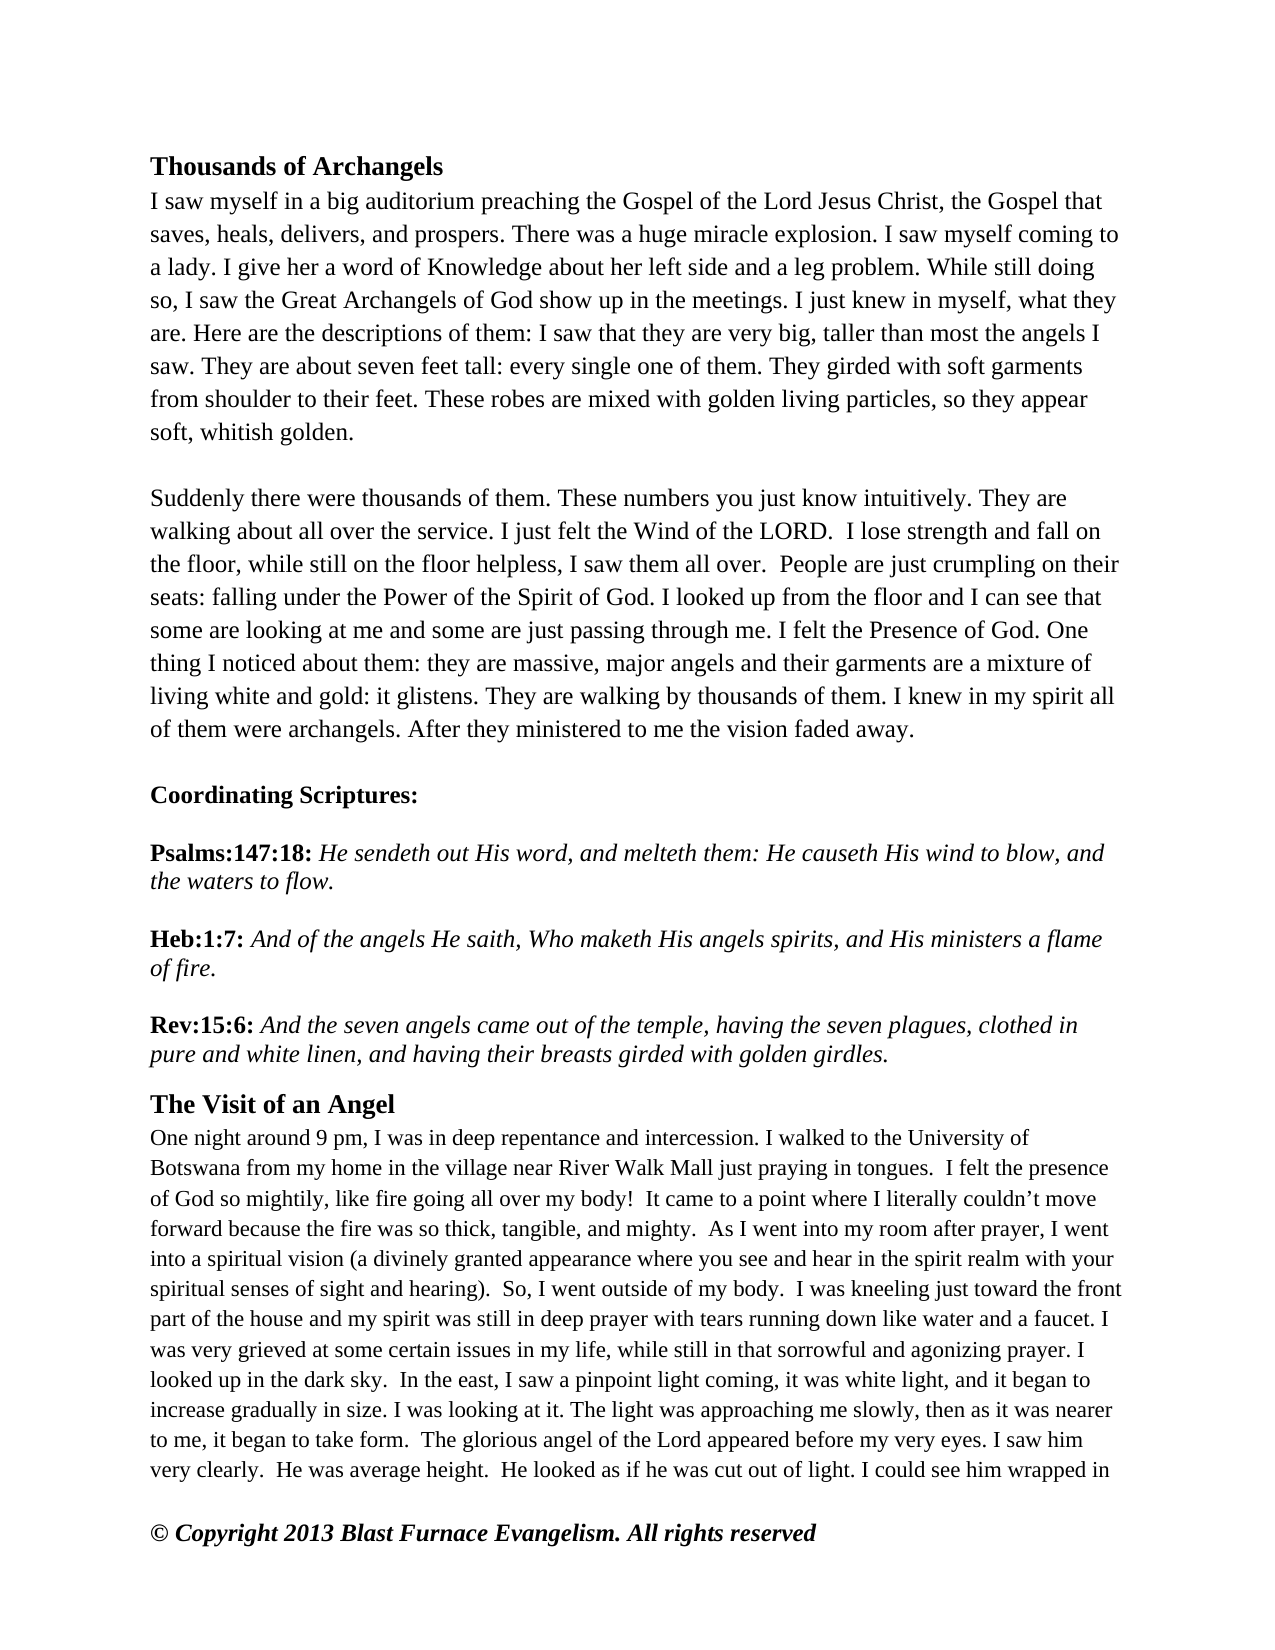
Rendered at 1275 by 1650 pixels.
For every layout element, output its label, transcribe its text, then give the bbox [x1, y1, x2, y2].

subtitle Thousands of Archangels [150, 150, 1125, 181]
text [150, 1124, 1125, 1483]
text Rev:15:6: And the seven angels came out of the temple, having the seven plagues, clothed in pure and white linen, and having their breasts girded with golden girdles. [150, 1010, 1125, 1068]
text Suddenly there were thousands of them. These numbers you just know intuitively. They are walking about all over the service. I just felt the Wind of the LORD. I lose strength and fall on the floor, while still on the floor helpless, I saw them all over. People are just crumpling on their seats: falling under the Power of the Spirit of God. I looked up from the floor and I can see that some are looking at me and some are just passing through me. I felt the Presence of God. One thing I noticed about them: they are massive, major angels and their garments are a mixture of living white and gold: it glistens. They are walking by thousands of them. I knew in my spirit all of them were archangels. After they ministered to me the vision faded away. [150, 483, 1125, 743]
text I saw myself in a big auditorium preaching the Gospel of the Lord Jesus Christ, the Gospel that saves, heals, delivers, and prospers. There was a huge miracle explosion. I saw myself coming to a lady. I give her a word of Knowledge about her left side and a leg problem. While still doing so, I saw the Great Archangels of God show up in the meetings. I just knew in myself, what they are. Here are the descriptions of them: I saw that they are very big, taller than most the angels I saw. They are about seven feet tall: every single one of them. They girded with soft garments from shoulder to their feet. These robes are mixed with golden living particles, so they appear soft, whitish golden. [150, 186, 1125, 446]
text Heb:1:7: And of the angels He saith, Who maketh His angels spirits, and His ministers a flame of fire. [150, 924, 1125, 981]
text Psalms:147:18: He sendeth out His word, and melteth them: He causeth His wind to blow, and the waters to flow. [150, 838, 1125, 895]
subtitle The Visit of an Angel [150, 1088, 1125, 1119]
text Coordinating Scriptures: [150, 780, 1125, 809]
